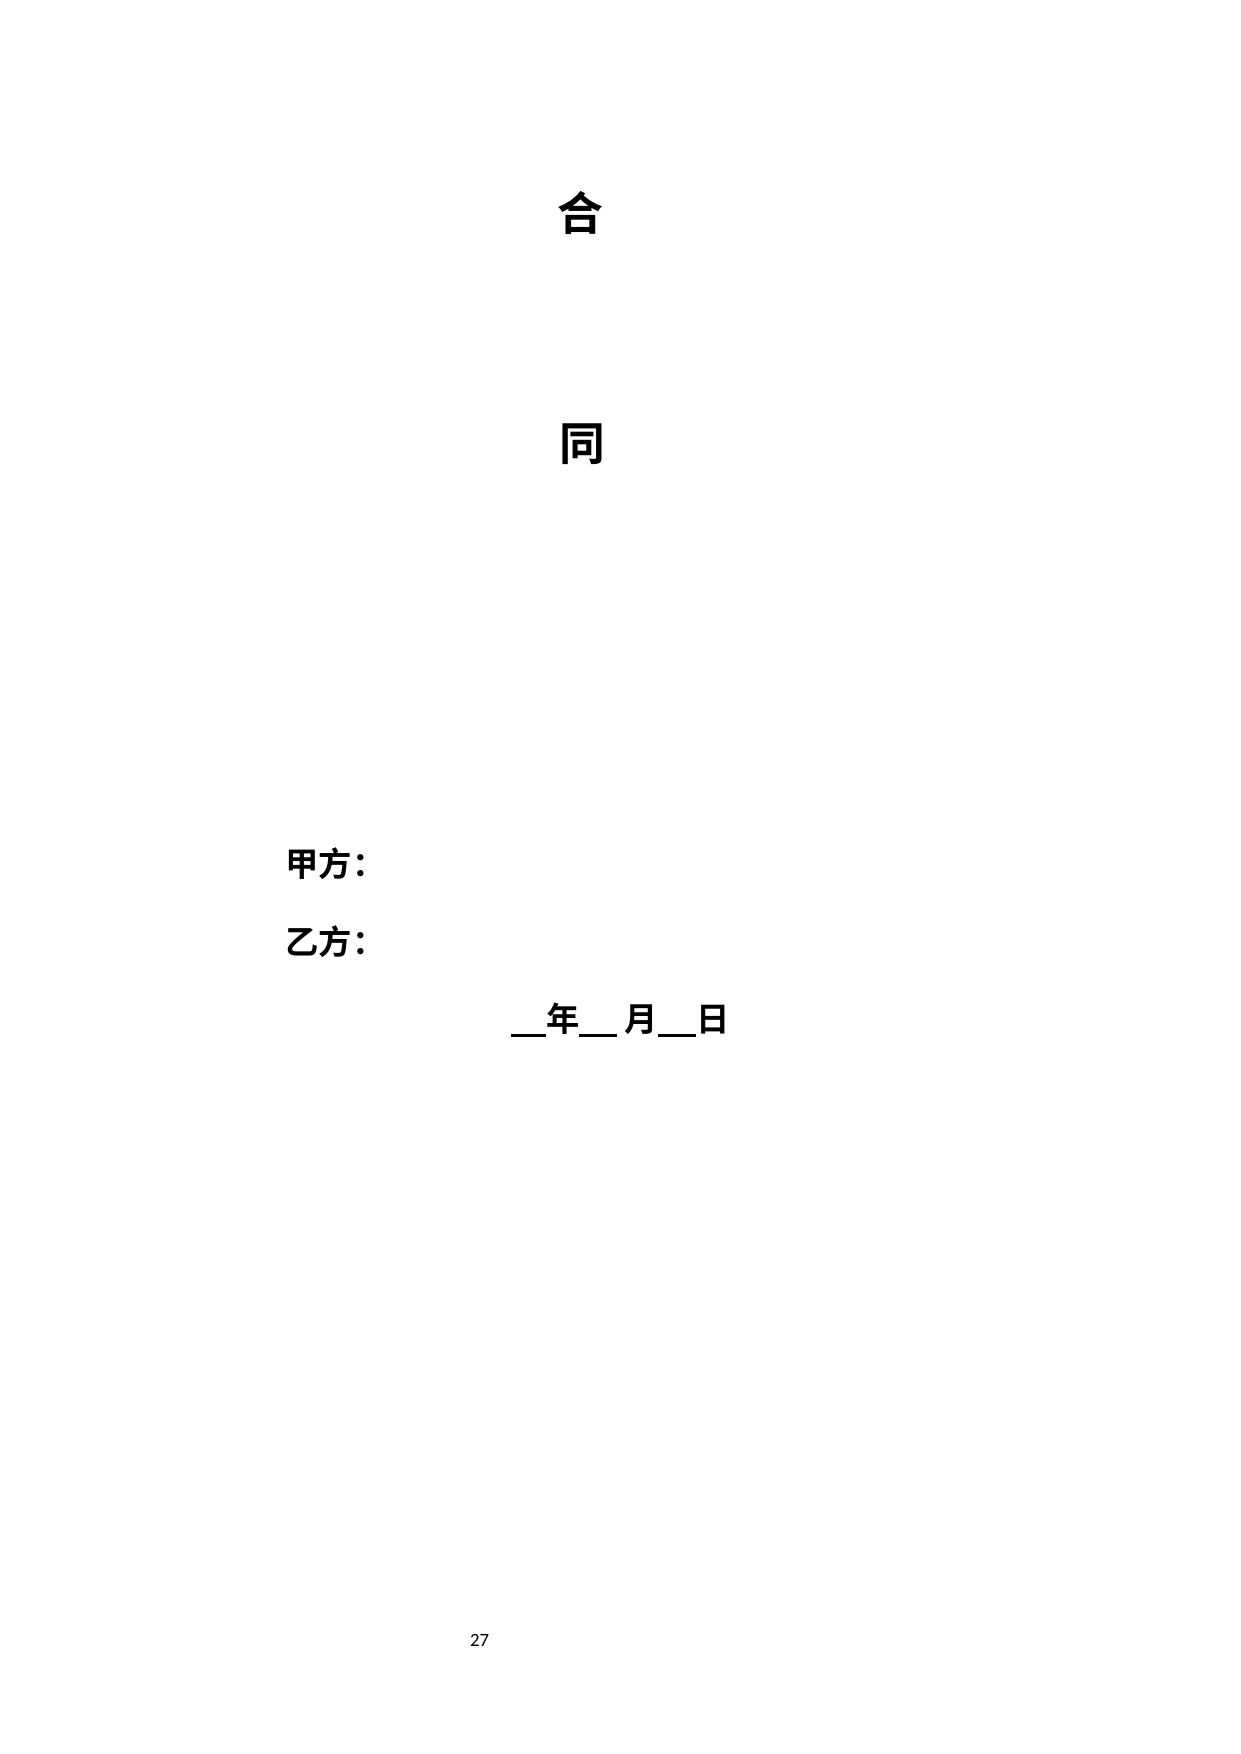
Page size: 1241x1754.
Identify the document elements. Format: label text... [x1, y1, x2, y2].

text 乙方： [118, 907, 1122, 972]
text 年 月 日 [118, 985, 1122, 1050]
text 同 [118, 392, 1122, 490]
text 甲方： [118, 830, 1122, 895]
text 合 [118, 162, 1122, 259]
